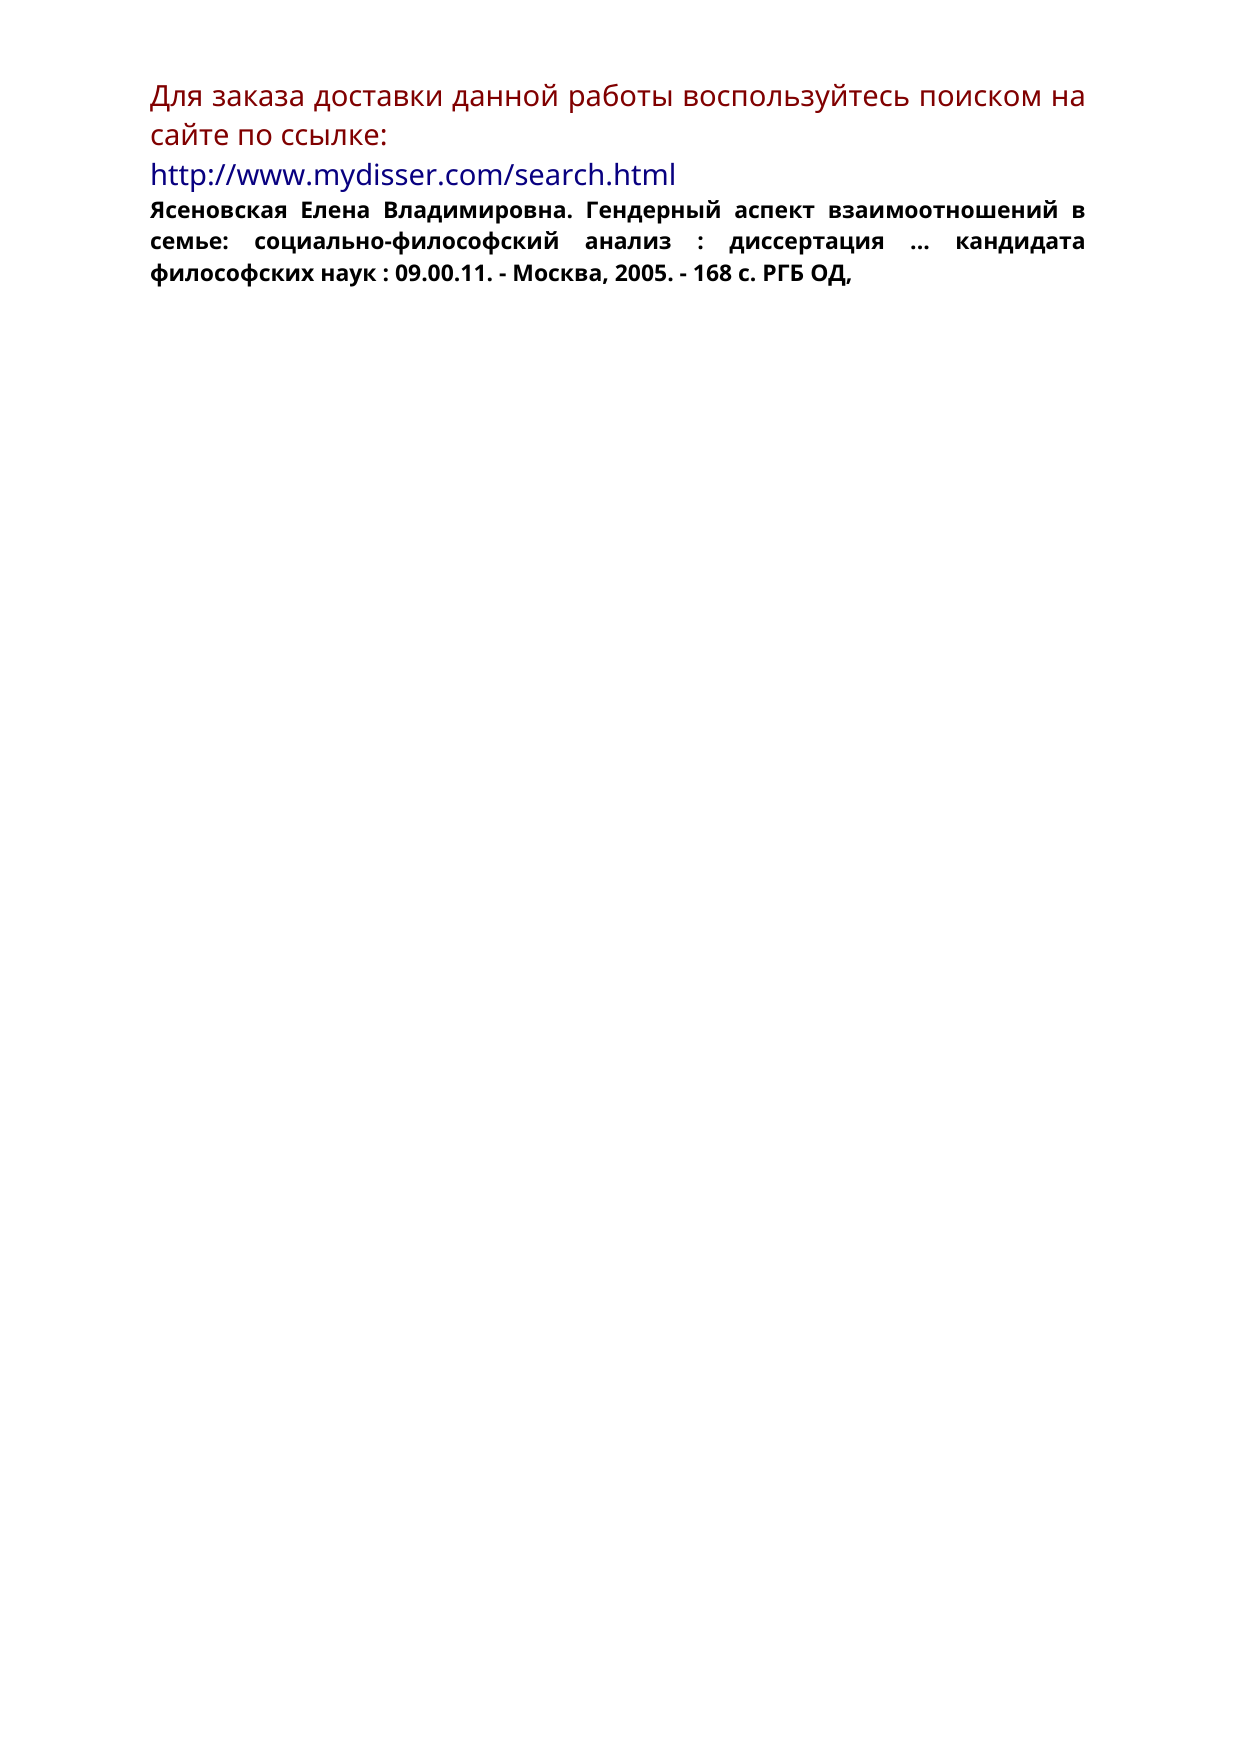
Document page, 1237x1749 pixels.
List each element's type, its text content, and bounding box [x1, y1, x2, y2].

text Ясеновская Елена Владимировна. Гендерный аспект взаимоотношений в семье: социально-философский анализ : диссертация ... кандидата философских наук : 09.00.11. - Москва, 2005. - 168 с. РГБ ОД, [150, 194, 1086, 288]
